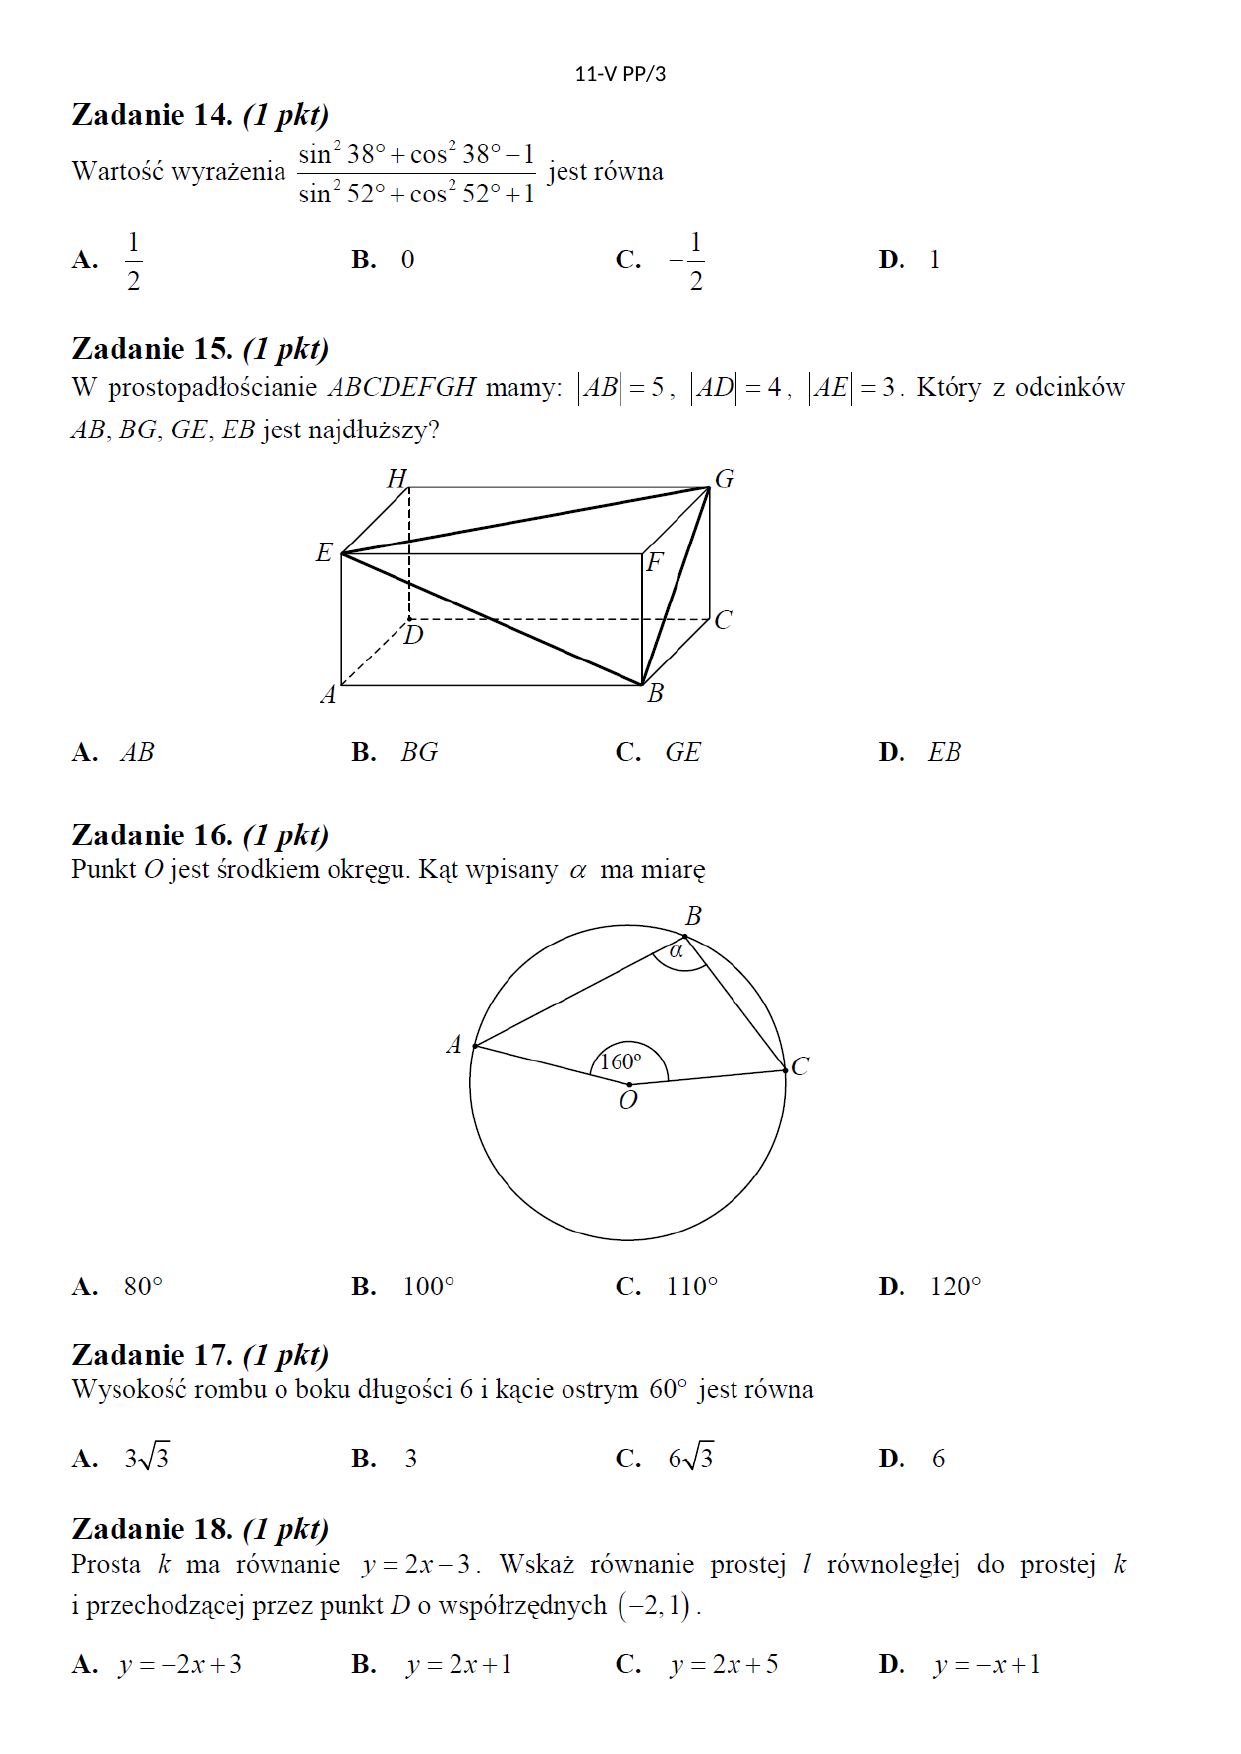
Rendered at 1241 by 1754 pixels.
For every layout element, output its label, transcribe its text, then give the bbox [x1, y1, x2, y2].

text 11-V PP/3 [59, 59, 1181, 87]
